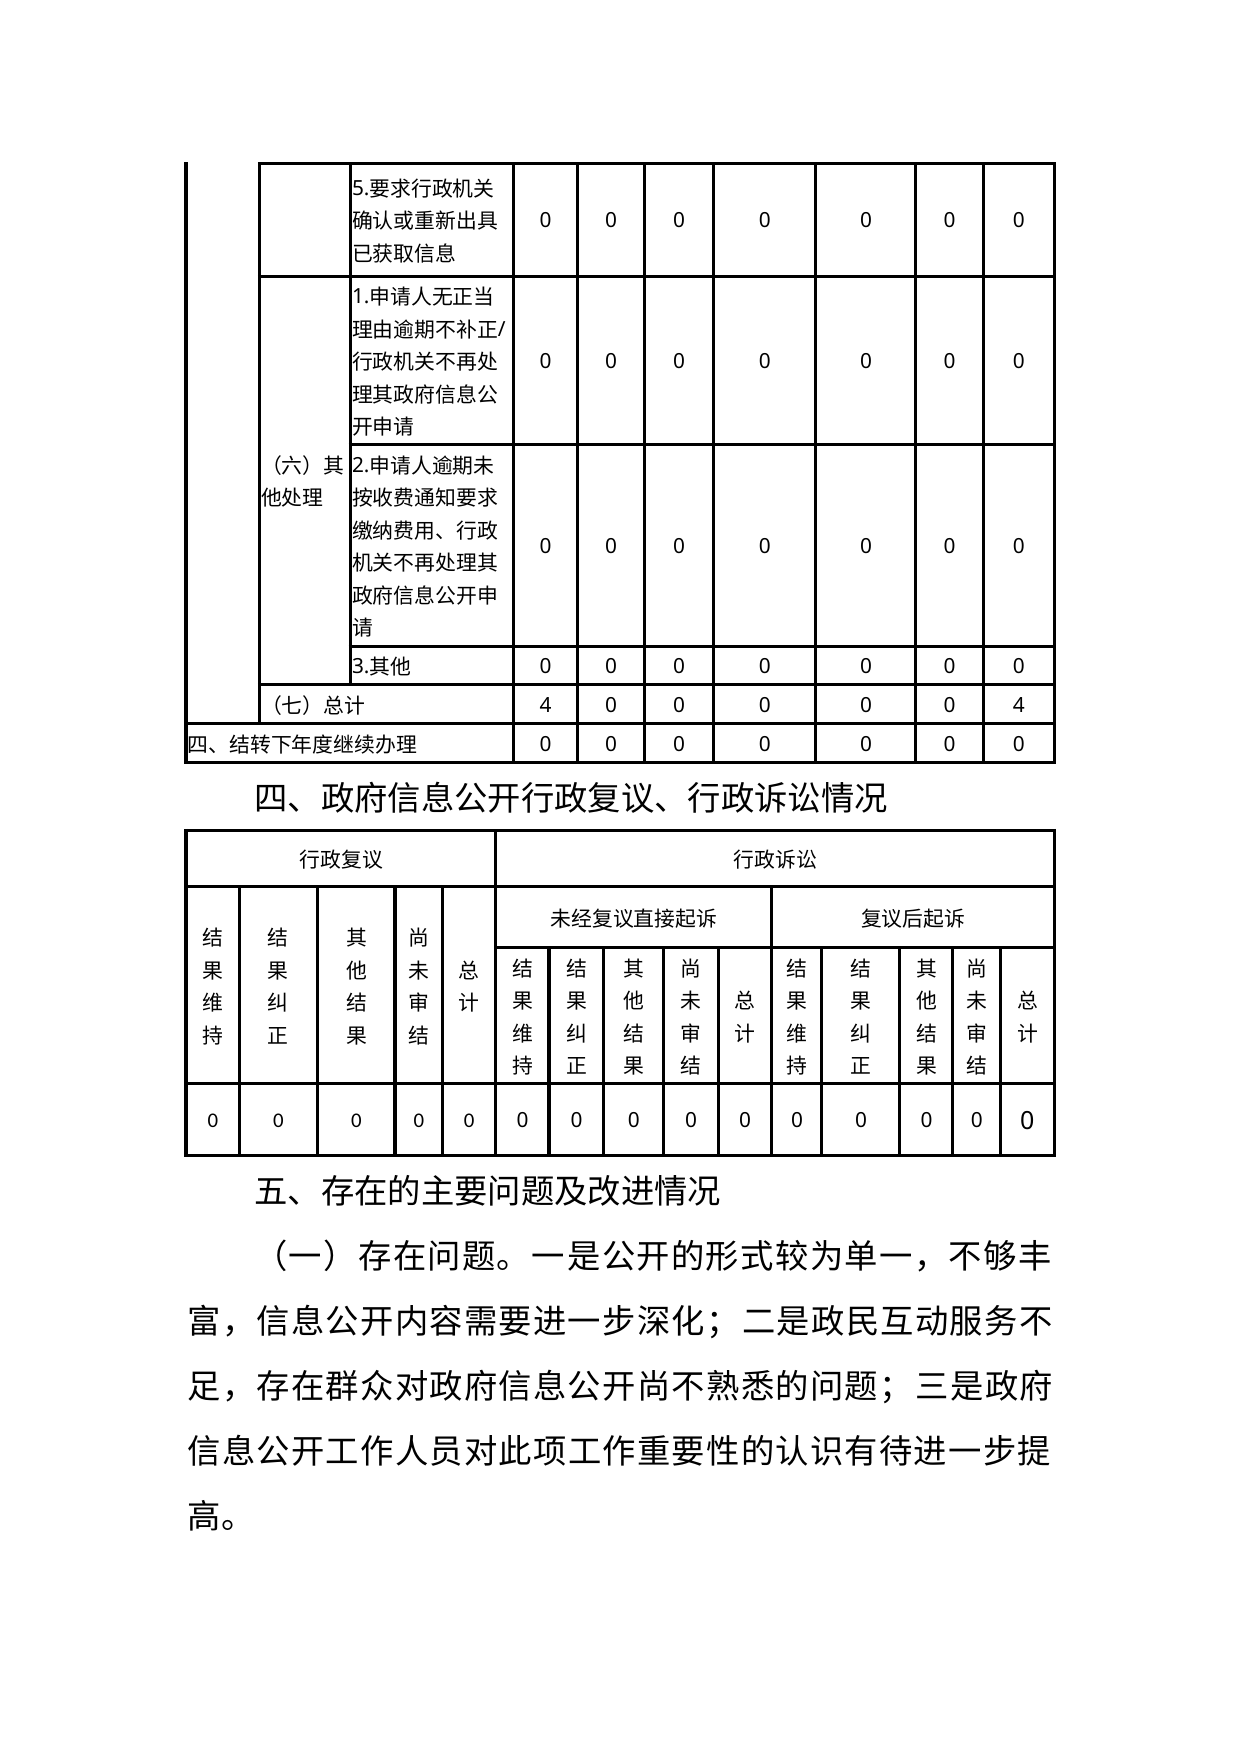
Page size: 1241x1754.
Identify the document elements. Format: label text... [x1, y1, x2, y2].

table_cell 0 [579, 446, 643, 644]
table_cell 0 [917, 648, 982, 683]
table_cell 结 果 纠 正 [241, 888, 316, 1082]
table_cell 0 [646, 648, 712, 683]
table_cell 4 [985, 686, 1053, 722]
table_cell 0 [823, 1085, 898, 1153]
table_cell 0 [319, 1085, 393, 1153]
table_cell 0 [715, 648, 814, 683]
text 四、政府信息公开行政复议、行政诉讼情况 [187, 764, 1053, 829]
table_cell 0 [241, 1085, 316, 1153]
table_cell 0 [665, 1085, 717, 1153]
table_cell （七）总计 [261, 686, 512, 722]
table_cell 0 [515, 446, 576, 644]
table_cell 3.其他 [352, 648, 512, 683]
table_cell 4 [515, 686, 576, 722]
table_cell 尚 未 审 结 [397, 888, 441, 1082]
table_cell 结 果 纠 正 [551, 949, 602, 1082]
table_cell 0 [444, 1085, 494, 1153]
table_cell 0 [646, 446, 712, 644]
table_cell 0 [954, 1085, 999, 1153]
table_cell 其 他 结 果 [901, 949, 951, 1082]
text 五、存在的主要问题及改进情况 [187, 1157, 1053, 1222]
table_cell 0 [817, 725, 914, 761]
table_cell 0 [917, 446, 982, 644]
table_cell 0 [188, 1085, 238, 1153]
table_cell 0 [646, 686, 712, 722]
table_cell 0 [1002, 1085, 1053, 1153]
table_cell 其 他 结 果 [605, 949, 662, 1082]
table_cell 0 [817, 165, 914, 274]
table_cell 0 [917, 165, 982, 274]
table_cell 总 计 [720, 949, 770, 1082]
table_cell 0 [715, 686, 814, 722]
table_cell 0 [646, 278, 712, 443]
table_cell 0 [515, 725, 576, 761]
table_cell 0 [579, 165, 643, 274]
table_cell 0 [817, 648, 914, 683]
table_cell 0 [579, 278, 643, 443]
table_header 行政复议 [188, 832, 494, 885]
table_cell 尚 未 审 结 [665, 949, 717, 1082]
table_cell 0 [605, 1085, 662, 1153]
table_cell 5.要求行政机关确认或重新出具已获取信息 [352, 165, 512, 274]
table_cell 0 [646, 725, 712, 761]
table_cell 0 [817, 446, 914, 644]
table_cell 总 计 [1002, 949, 1053, 1082]
table_cell 0 [917, 686, 982, 722]
table_cell 结 果 维 持 [497, 949, 547, 1082]
table_cell 未经复议直接起诉 [497, 888, 770, 946]
table_cell 0 [715, 165, 814, 274]
table_cell 尚 未 审 结 [954, 949, 999, 1082]
text （一）存在问题。一是公开的形式较为单一，不够丰富，信息公开内容需要进一步深化；二是政民互动服务不足，存在群众对政府信息公开尚不熟悉的问题；三是政府信息公开工作人员对此项工作重要性的认识有待进一步提高。 [187, 1222, 1053, 1547]
table_cell 0 [715, 278, 814, 443]
table_cell 0 [515, 648, 576, 683]
table_cell 复议后起诉 [773, 888, 1053, 946]
table_cell 0 [817, 278, 914, 443]
table_cell 2.申请人逾期未按收费通知要求缴纳费用、行政机关不再处理其政府信息公开申请 [352, 446, 512, 644]
table_cell 0 [646, 165, 712, 274]
table_cell 0 [720, 1085, 770, 1153]
table_cell 0 [579, 648, 643, 683]
table_cell 0 [551, 1085, 602, 1153]
table_cell 0 [917, 278, 982, 443]
table_cell 0 [715, 446, 814, 644]
table_cell 结 果 维 持 [773, 949, 820, 1082]
table_cell 0 [515, 165, 576, 274]
table_cell 0 [985, 165, 1053, 274]
table_header 行政诉讼 [497, 832, 1053, 885]
table_cell 其 他 结 果 [319, 888, 393, 1082]
table_cell 0 [515, 278, 576, 443]
table_cell 结 果 维 持 [188, 888, 238, 1082]
table_cell 0 [497, 1085, 547, 1153]
table_cell 0 [579, 686, 643, 722]
table_cell （六）其他处理 [261, 278, 349, 683]
table_cell 0 [917, 725, 982, 761]
table_cell 结 果 纠 正 [823, 949, 898, 1082]
table_cell 0 [397, 1085, 441, 1153]
table_cell 总 计 [444, 888, 494, 1082]
table_cell 0 [985, 648, 1053, 683]
table_cell 0 [715, 725, 814, 761]
table_cell 0 [817, 686, 914, 722]
table_cell 0 [773, 1085, 820, 1153]
table_cell 0 [985, 725, 1053, 761]
table_cell 0 [901, 1085, 951, 1153]
table_cell 0 [985, 446, 1053, 644]
table_cell 0 [985, 278, 1053, 443]
table_cell 1.申请人无正当理由逾期不补正/行政机关不再处理其政府信息公开申请 [352, 278, 512, 443]
table_cell 0 [579, 725, 643, 761]
table_cell 四、结转下年度继续办理 [188, 725, 512, 761]
